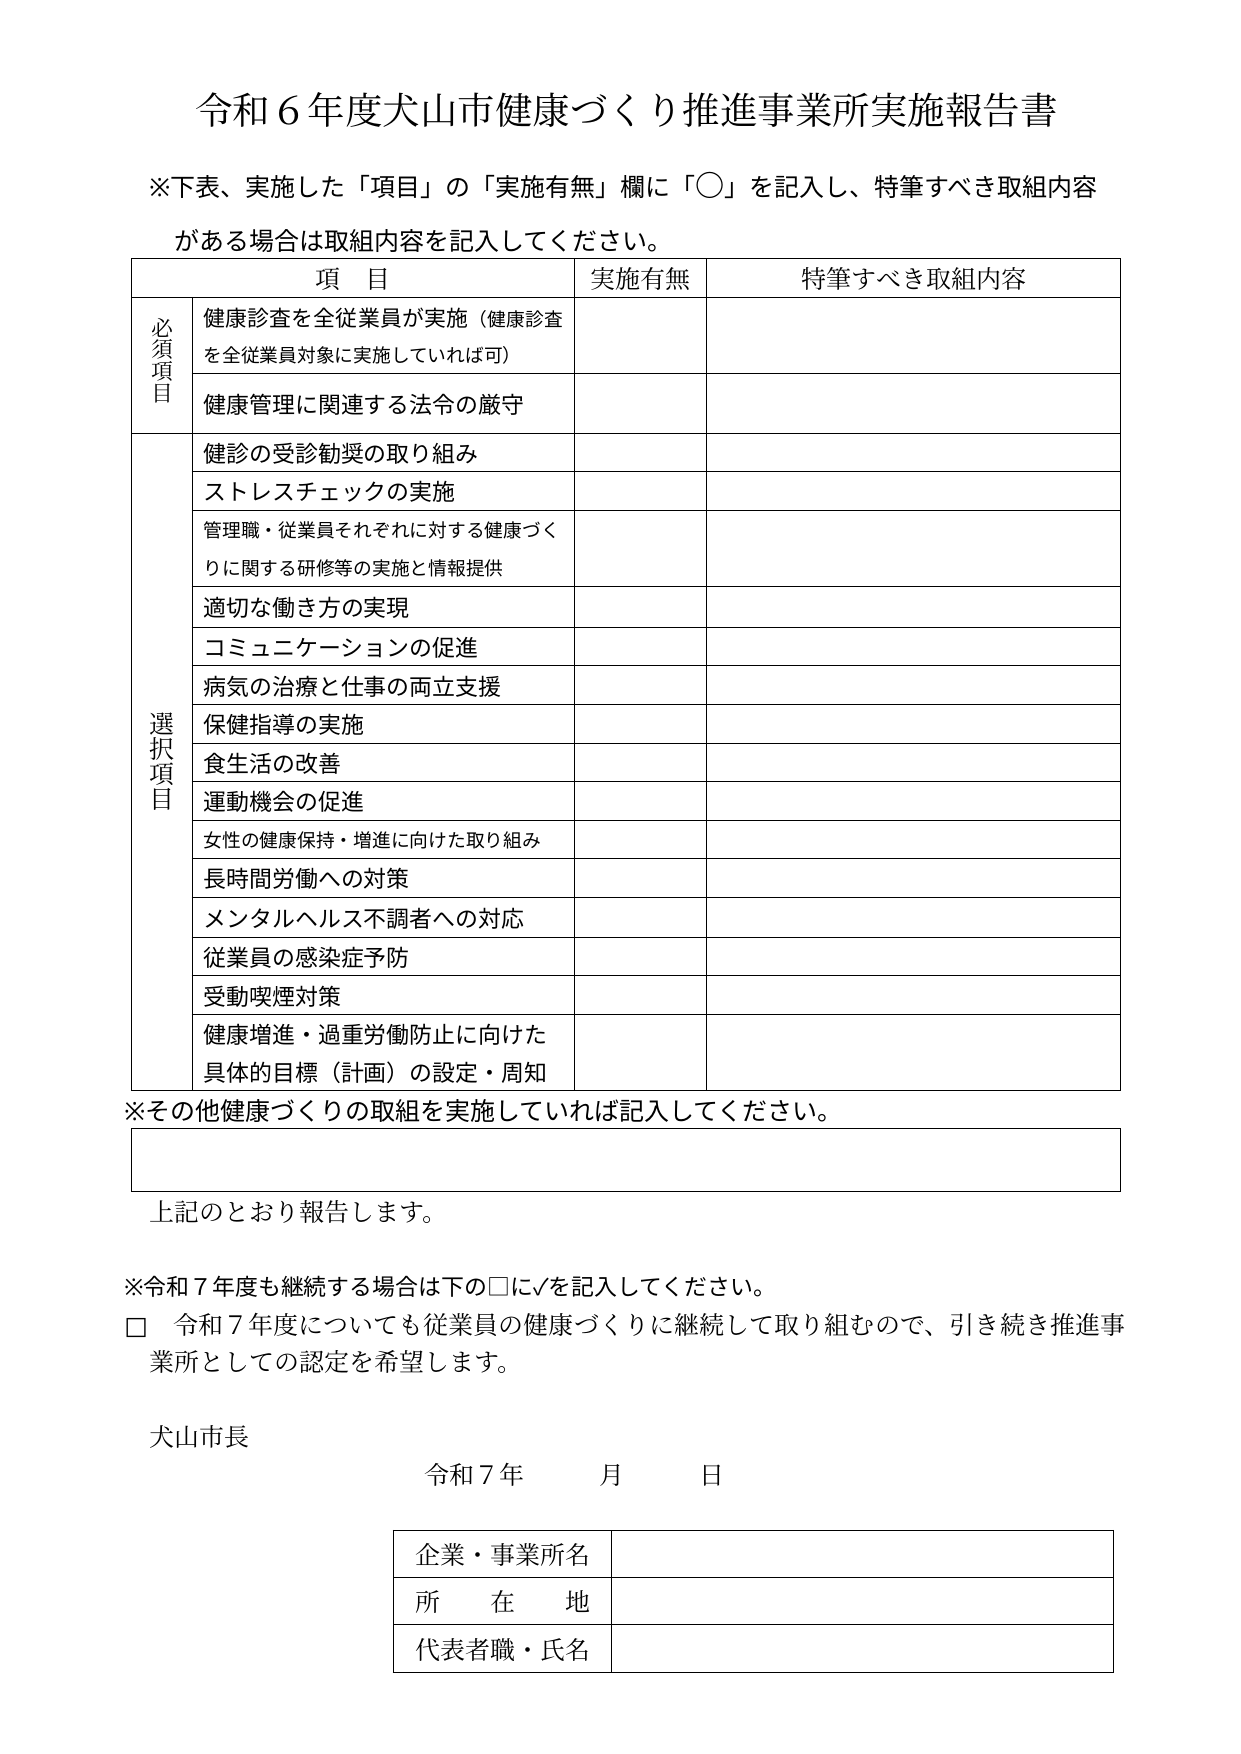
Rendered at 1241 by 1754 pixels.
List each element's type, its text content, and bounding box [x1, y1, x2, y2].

table_cell [575, 374, 706, 432]
table_cell [575, 434, 706, 471]
table_cell 必須項目 [132, 298, 192, 432]
table_header 項 目 [132, 259, 574, 297]
table_cell 代表者職・氏名 [394, 1625, 611, 1672]
table_cell 運動機会の促進 [193, 782, 574, 819]
table_cell [707, 628, 1120, 665]
table_cell 選択項目 [132, 434, 192, 1090]
table_cell [575, 1015, 706, 1090]
text ※令和７年度も継続する場合は下の□に✓を記入してください。 [124, 1267, 1128, 1305]
table_cell 健診の受診勧奨の取り組み [193, 434, 574, 471]
text ※その他健康づくりの取組を実施していれば記入してください。 [124, 1091, 1128, 1128]
table_cell 適切な働き方の実現 [193, 587, 574, 627]
table_cell [575, 859, 706, 897]
table_cell 健康管理に関連する法令の厳守 [193, 374, 574, 432]
table_header [132, 1129, 1120, 1191]
table_cell [707, 298, 1120, 373]
table_cell [575, 744, 706, 781]
table_cell [707, 898, 1120, 937]
table_cell [707, 511, 1120, 586]
table_cell [575, 472, 706, 509]
table_cell [575, 898, 706, 937]
table_cell 病気の治療と仕事の両立支援 [193, 666, 574, 704]
text ※下表、実施した「項目」の「実施有無」欄に「○」を記入し、特筆すべき取組内容 [124, 146, 1128, 221]
table_cell [575, 666, 706, 704]
table_cell [575, 587, 706, 627]
table_header 実施有無 [575, 259, 706, 297]
text がある場合は取組内容を記入してください。 [124, 221, 1128, 258]
text 上記のとおり報告します。 [124, 1192, 1128, 1230]
table_cell [707, 782, 1120, 819]
table_cell [707, 938, 1120, 975]
table_header 特筆すべき取組内容 [707, 259, 1120, 297]
table_cell [575, 976, 706, 1014]
table_cell ストレスチェックの実施 [193, 472, 574, 509]
table_cell [707, 587, 1120, 627]
table_cell 所 在 地 [394, 1578, 611, 1624]
table_cell [612, 1578, 1113, 1624]
table_cell [707, 1015, 1120, 1090]
table_cell [707, 666, 1120, 704]
table_cell [575, 628, 706, 665]
text 令和６年度犬山市健康づくり推進事業所実施報告書 [124, 71, 1128, 146]
text 犬山市長 [124, 1417, 1128, 1455]
table_cell [707, 976, 1120, 1014]
table_header 企業・事業所名 [394, 1531, 611, 1577]
table_cell [575, 705, 706, 742]
table_cell [707, 821, 1120, 858]
table_cell [575, 938, 706, 975]
text □ 令和７年度についても従業員の健康づくりに継続して取り組むので、引き続き推進事業所としての認定を希望します。 [124, 1305, 1128, 1380]
table_cell [707, 434, 1120, 471]
table_cell [575, 511, 706, 586]
table_cell [707, 705, 1120, 742]
table_cell 女性の健康保持・増進に向けた取り組み [193, 821, 574, 858]
table_cell コミュニケーションの促進 [193, 628, 574, 665]
table_cell [707, 859, 1120, 897]
table_cell 保健指導の実施 [193, 705, 574, 742]
table_cell [707, 472, 1120, 509]
table_cell 長時間労働への対策 [193, 859, 574, 897]
table_cell [575, 782, 706, 819]
table_cell 健康増進・過重労働防止に向けた具体的目標（計画）の設定・周知 [193, 1015, 574, 1090]
table_header [612, 1531, 1113, 1577]
table_cell [575, 298, 706, 373]
table_cell 管理職・従業員それぞれに対する健康づくりに関する研修等の実施と情報提供 [193, 511, 574, 586]
table_cell [612, 1625, 1113, 1672]
table_cell メンタルヘルス不調者への対応 [193, 898, 574, 937]
table_cell [575, 821, 706, 858]
table_cell [707, 744, 1120, 781]
table_cell 健康診査を全従業員が実施（健康診査を全従業員対象に実施していれば可） [193, 298, 574, 373]
table_cell 受動喫煙対策 [193, 976, 574, 1014]
table_cell 従業員の感染症予防 [193, 938, 574, 975]
text 令和７年 月 日 [124, 1455, 1128, 1492]
table_cell 食生活の改善 [193, 744, 574, 781]
table_cell [707, 374, 1120, 432]
